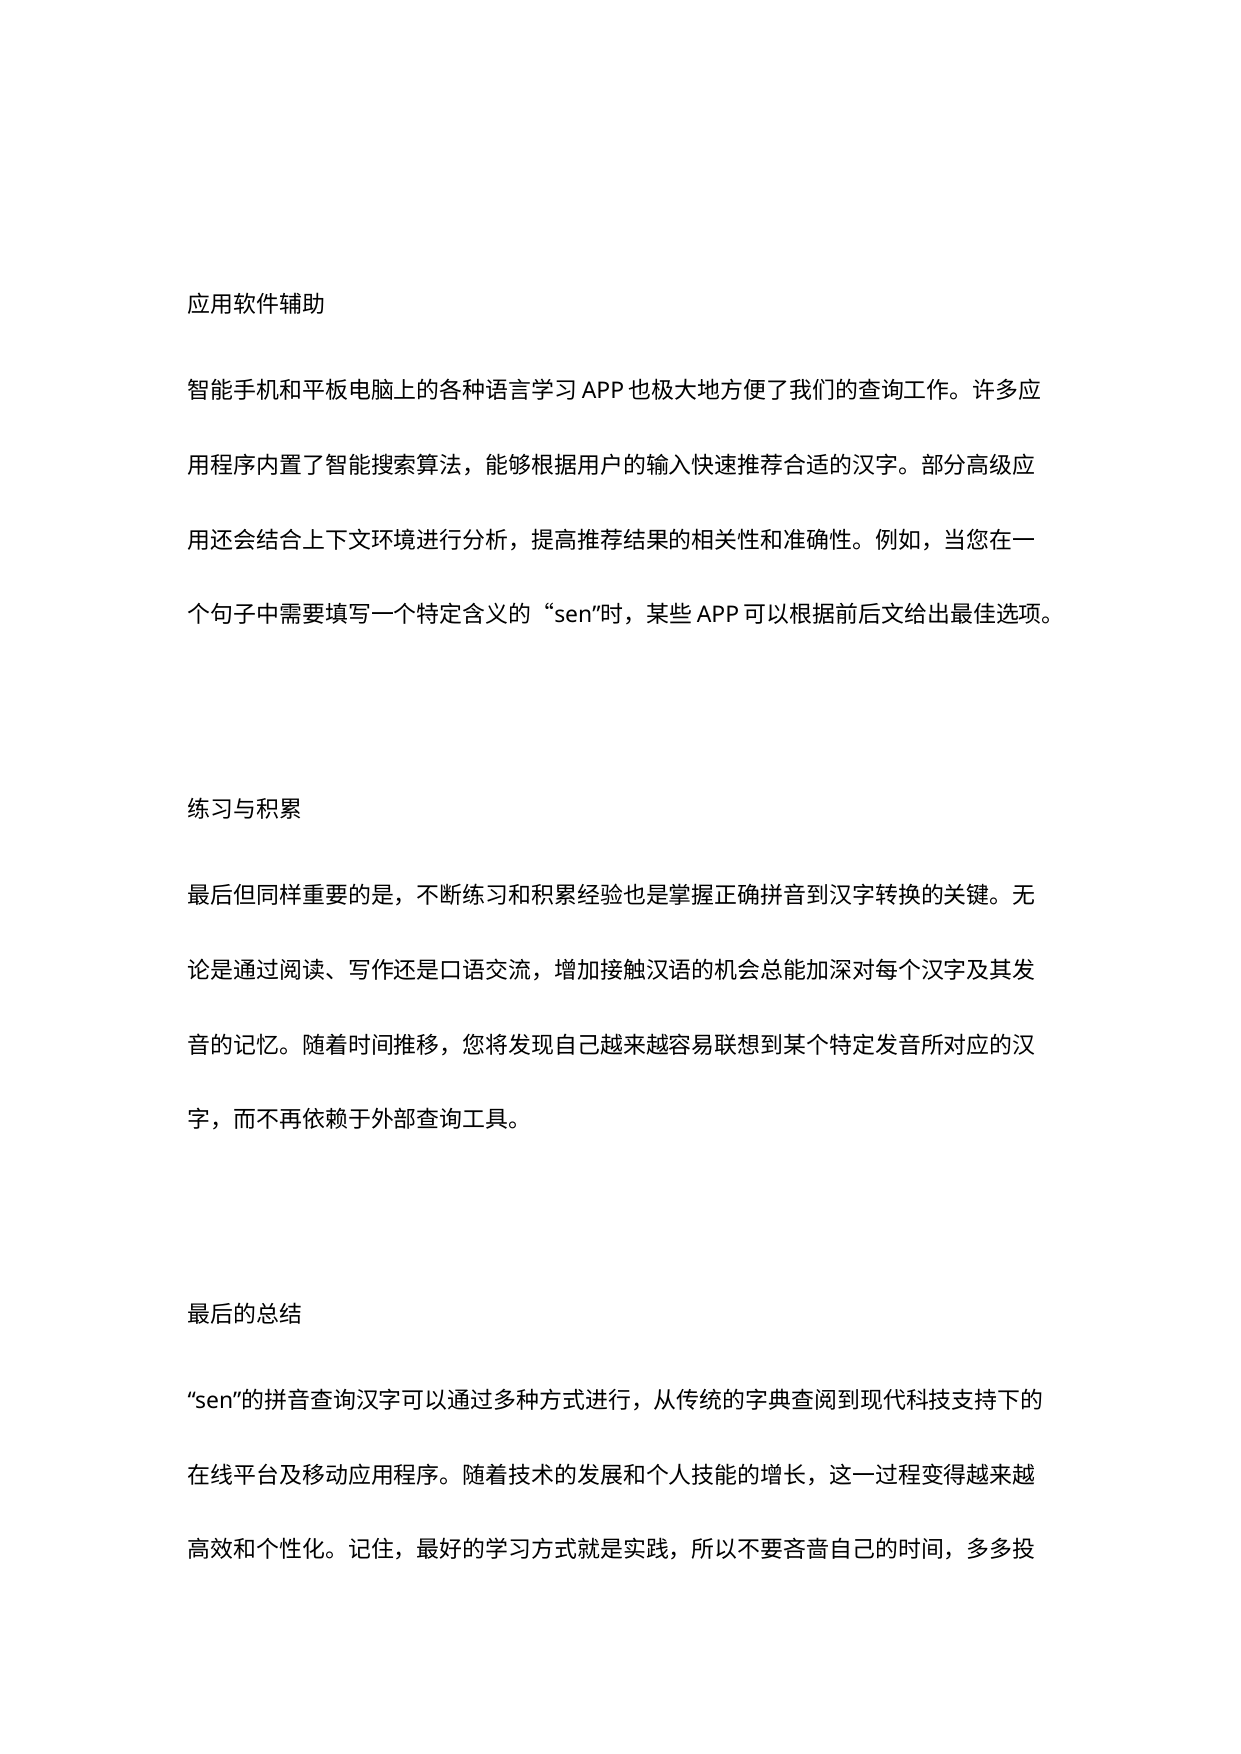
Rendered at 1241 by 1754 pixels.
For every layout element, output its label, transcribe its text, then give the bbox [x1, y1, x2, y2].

text 应用软件辅助 [187, 270, 1053, 335]
text 练习与积累 [187, 775, 1053, 840]
text 智能手机和平板电脑上的各种语言学习APP也极大地方便了我们的查询工作。许多应用程序内置了智能搜索算法，能够根据用户的输入快速推荐合适的汉字。部分高级应用还会结合上下文环境进行分析，提高推荐结果的相关性和准确性。例如，当您在一个句子中需要填写一个特定含义的“sen”时，某些APP可以根据前后文给出最佳选项。 [187, 356, 1053, 645]
text 最后但同样重要的是，不断练习和积累经验也是掌握正确拼音到汉字转换的关键。无论是通过阅读、写作还是口语交流，增加接触汉语的机会总能加深对每个汉字及其发音的记忆。随着时间推移，您将发现自己越来越容易联想到某个特定发音所对应的汉字，而不再依赖于外部查询工具。 [187, 861, 1053, 1150]
text 最后的总结 [187, 1279, 1053, 1344]
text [187, 1366, 1053, 1581]
